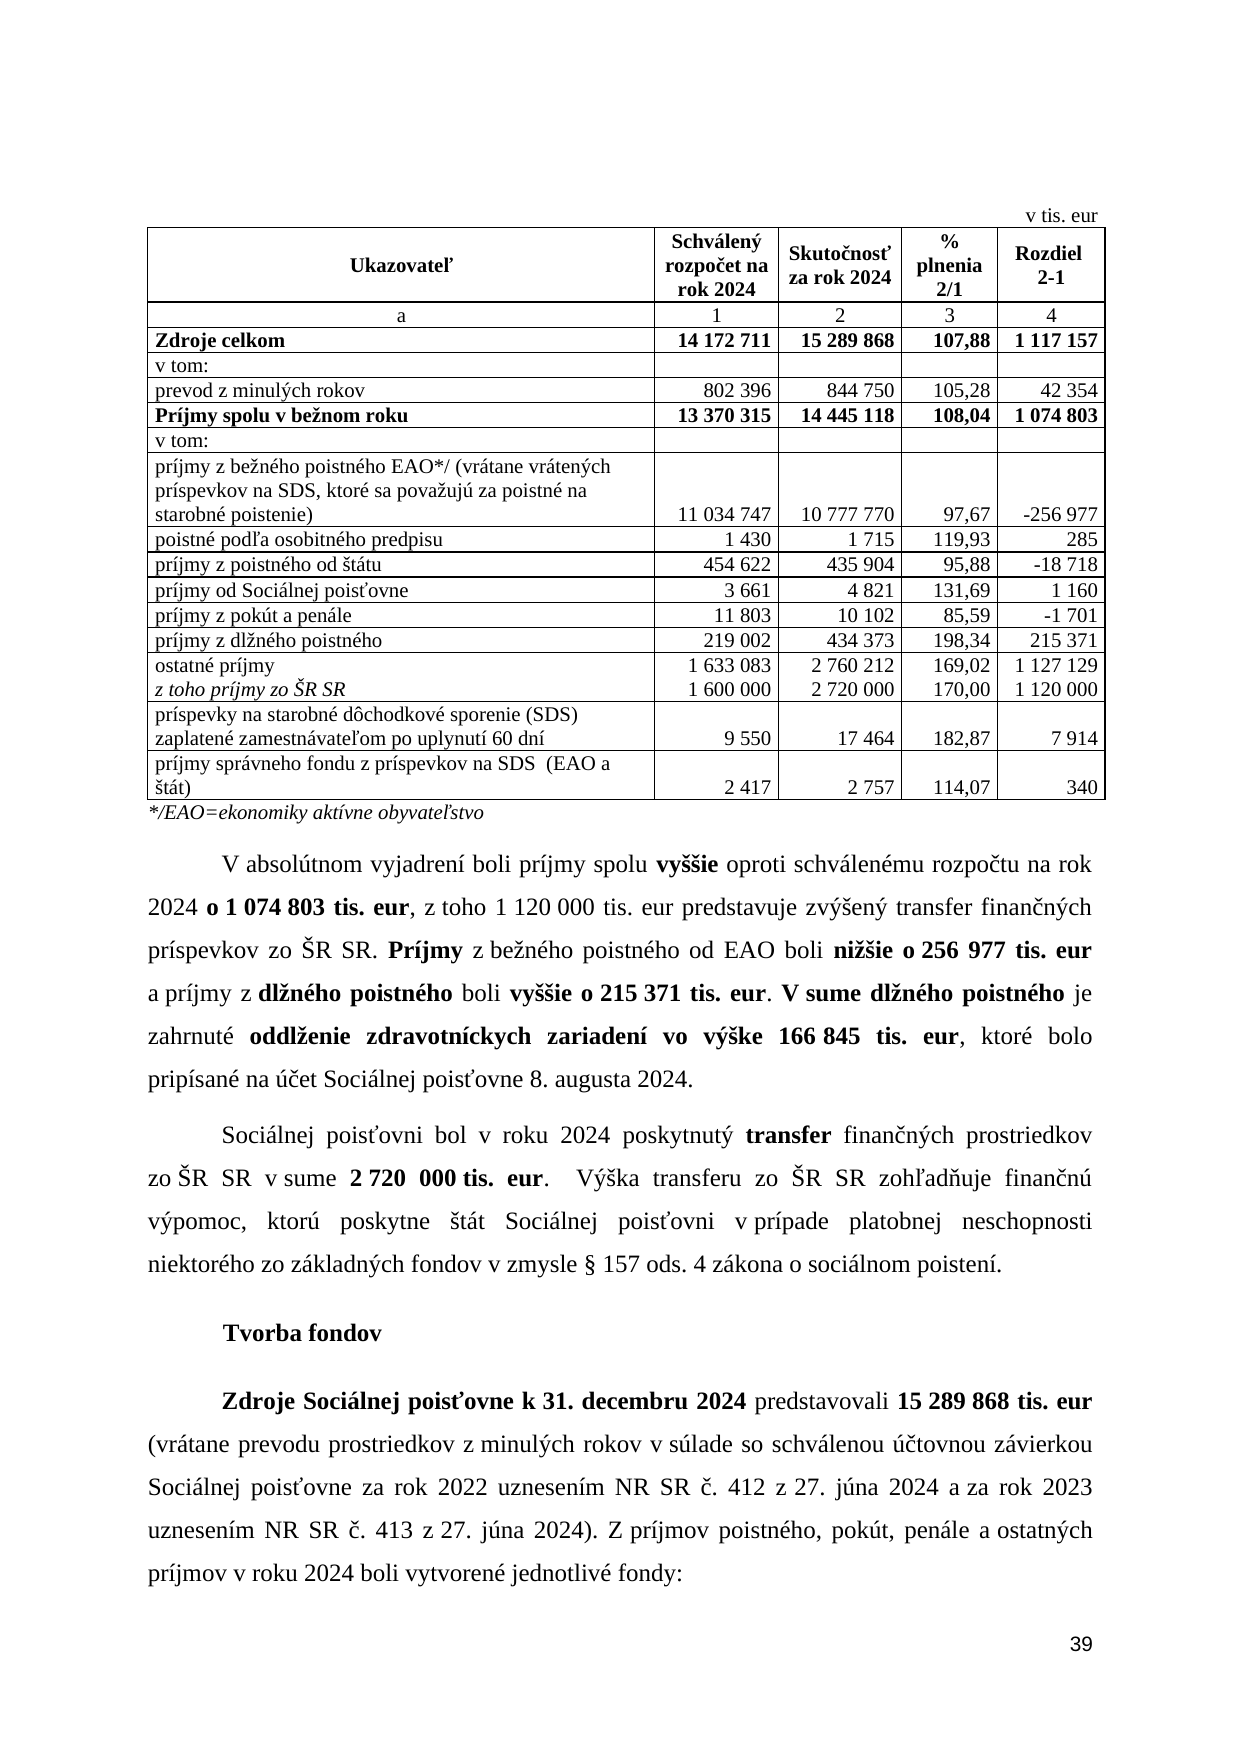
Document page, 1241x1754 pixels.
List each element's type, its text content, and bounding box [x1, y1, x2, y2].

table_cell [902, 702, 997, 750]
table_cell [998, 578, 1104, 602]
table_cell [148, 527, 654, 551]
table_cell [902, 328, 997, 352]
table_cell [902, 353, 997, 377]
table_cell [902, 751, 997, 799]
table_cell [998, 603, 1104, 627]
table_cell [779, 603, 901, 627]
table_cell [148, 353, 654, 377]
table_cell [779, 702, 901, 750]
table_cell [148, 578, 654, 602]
text Zdroje Sociálnej poisťovne k 31. decembru 2024 predstavovali 15 289 868 tis. eur (vrátane prevodu prostriedkov z minulých rokov v súlade so schválenou účtovnou závierkou Sociálnej poisťovne za rok 2022 uznesením NR SR č. 412 z 27. júna 2024 a za rok 2023 uznesením NR SR č. 413 z 27. júna 2024). Z príjmov poistného, pokút, penále a ostatných príjmov v roku 2024 boli vytvorené jednotlivé fondy: [148, 1386, 1093, 1587]
text Tvorba fondov [148, 1318, 1093, 1346]
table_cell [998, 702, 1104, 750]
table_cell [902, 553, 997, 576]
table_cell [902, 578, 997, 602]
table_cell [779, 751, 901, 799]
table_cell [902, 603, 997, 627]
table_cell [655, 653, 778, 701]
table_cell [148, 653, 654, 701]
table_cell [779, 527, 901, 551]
text V absolútnom vyjadrení boli príjmy spolu vyššie oproti schválenému rozpočtu na rok 2024 o 1 074 803 tis. eur, z toho 1 120 000 tis. eur predstavuje zvýšený transfer finančných príspevkov zo ŠR SR. Príjmy z bežného poistného od EAO boli nižšie o 256 977 tis. eur a príjmy z dlžného poistného boli vyššie o 215 371 tis. eur. V sume dlžného poistného je zahrnuté oddlženie zdravotníckych zariadení vo výške 166 845 tis. eur, ktoré bolo pripísané na účet Sociálnej poisťovne 8. augusta 2024. [148, 849, 1093, 1093]
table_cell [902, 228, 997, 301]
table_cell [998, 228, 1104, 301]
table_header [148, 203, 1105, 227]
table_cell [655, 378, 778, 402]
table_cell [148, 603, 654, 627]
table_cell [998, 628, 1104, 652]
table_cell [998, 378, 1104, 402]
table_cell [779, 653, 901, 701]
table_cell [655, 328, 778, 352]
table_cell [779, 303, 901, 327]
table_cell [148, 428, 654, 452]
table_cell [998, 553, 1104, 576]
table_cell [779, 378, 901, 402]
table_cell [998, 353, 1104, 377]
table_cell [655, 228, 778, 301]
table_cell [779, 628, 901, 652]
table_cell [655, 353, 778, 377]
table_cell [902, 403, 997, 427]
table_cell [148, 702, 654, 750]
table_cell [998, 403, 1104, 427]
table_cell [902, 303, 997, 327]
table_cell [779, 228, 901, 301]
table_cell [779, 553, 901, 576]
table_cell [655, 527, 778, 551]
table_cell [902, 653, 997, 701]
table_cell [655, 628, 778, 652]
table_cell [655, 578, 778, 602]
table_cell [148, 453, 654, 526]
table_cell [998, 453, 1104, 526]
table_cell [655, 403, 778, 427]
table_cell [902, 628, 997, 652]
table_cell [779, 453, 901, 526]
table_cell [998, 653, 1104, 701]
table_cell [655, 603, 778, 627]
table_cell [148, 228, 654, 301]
text */EAO=ekonomiky aktívne obyvateľstvo [148, 800, 1093, 824]
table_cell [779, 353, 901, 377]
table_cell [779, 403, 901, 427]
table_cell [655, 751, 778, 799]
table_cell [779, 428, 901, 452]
text Sociálnej poisťovni bol v roku 2024 poskytnutý transfer finančných prostriedkov zo ŠR SR v sume 2 720 000 tis. eur. Výška transferu zo ŠR SR zohľadňuje finančnú výpomoc, ktorú poskytne štát Sociálnej poisťovni v prípade platobnej neschopnosti niektorého zo základných fondov v zmysle § 157 ods. 4 zákona o sociálnom poistení. [148, 1120, 1093, 1278]
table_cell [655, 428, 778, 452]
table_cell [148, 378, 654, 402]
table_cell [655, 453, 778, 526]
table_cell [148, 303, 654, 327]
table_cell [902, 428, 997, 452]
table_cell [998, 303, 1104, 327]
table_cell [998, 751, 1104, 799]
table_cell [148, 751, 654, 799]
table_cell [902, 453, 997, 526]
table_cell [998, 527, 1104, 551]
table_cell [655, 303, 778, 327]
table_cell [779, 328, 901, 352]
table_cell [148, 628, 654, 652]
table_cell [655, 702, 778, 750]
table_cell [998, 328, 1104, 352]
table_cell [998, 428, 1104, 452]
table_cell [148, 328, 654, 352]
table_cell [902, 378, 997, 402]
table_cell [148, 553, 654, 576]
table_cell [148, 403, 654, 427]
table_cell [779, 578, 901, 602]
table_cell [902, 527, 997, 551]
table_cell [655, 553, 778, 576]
